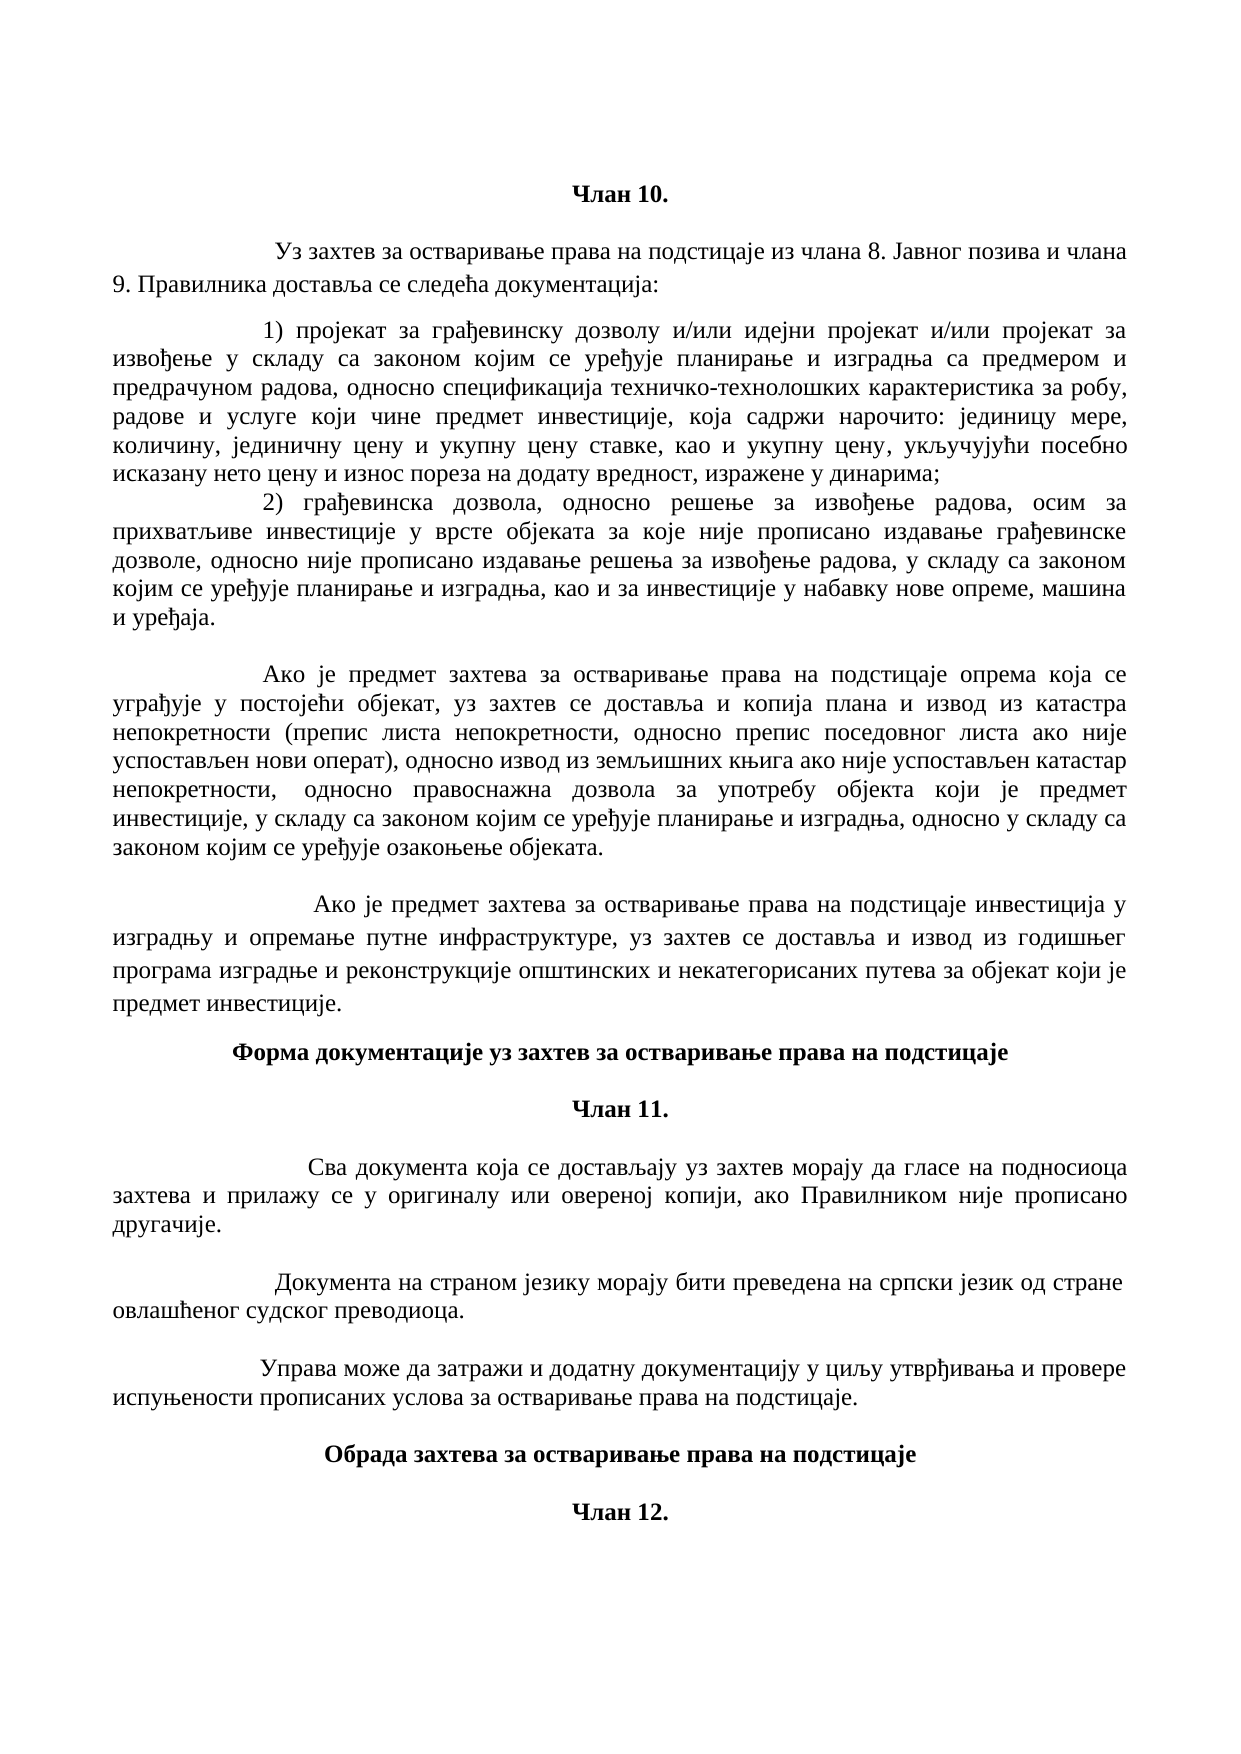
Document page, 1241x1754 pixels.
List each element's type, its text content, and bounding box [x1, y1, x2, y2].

text Ако је предмет захтева за остваривање права на подстицаје опрема која се уграђује у постојећи објекат, уз захтев се доставља и копија плана и извод из катастра непокретности (препис листа непокретности, односно препис поседовног листа ако није успостављен нови операт), односно извод из земљишних књига ако није успостављен катастар непокретности, односно правоснажна дозвола за употребу објекта који је предмет инвестиције, у складу са законом којим се уређује планирање и изградња, односно у складу са законом којим се уређује озакоњење објеката. [112, 659, 1128, 860]
text Члан 11. [112, 1094, 1128, 1123]
text Ако је предмет захтева за остваривање права на подстицаје инвестиција у изградњу и опремање путне инфраструктуре, уз захтев се доставља и извод из годишњег програма изградње и реконструкције општинских и некатегорисаних путева за објекат који је предмет инвестиције. [112, 889, 1128, 1017]
text 1) пројекат за грађевинску дозволу и/или идејни пројекат и/или пројекат за извођење у складу са законом којим се уређује планирање и изградња са предмером и предрачуном радова, односно спецификација техничко-технолошких карактеристика за робу, радове и услуге који чине предмет инвестиције, која садржи нарочито: јединицу мере, количину, јединичну цену и укупну цену ставке, као и укупну цену, укључујући посебно исказану нето цену и износ пореза на додату вредност, изражене у динарима; [112, 315, 1128, 487]
text Члан 12. [112, 1497, 1128, 1526]
text Форма документације уз захтев за остваривање права на подстицаје [112, 1037, 1128, 1066]
text Члан 10. [112, 179, 1128, 207]
text Сва документа која се достављају уз захтев морају да гласе на подносиоца захтева и прилажу се у оригиналу или овереној копији, ако Правилником није прописано другачије. [112, 1152, 1128, 1238]
text Уз захтев за остваривање права на подстицаје из члана 8. Јавног позива и члана 9. Правилника доставља се следећа документација: [112, 236, 1128, 298]
text Документа на страном језику морају бити преведена на српски језик од стране овлашћеног судског преводиоца. [112, 1267, 1128, 1324]
text Управа може да затражи и додатну документацију у циљу утврђивања и провере испуњености прописаних услова за остваривање права на подстицаје. [112, 1353, 1128, 1411]
text Обрада захтева за остваривање права на подстицаје [112, 1439, 1128, 1468]
text 2) грађевинска дозвола, односно решење за извођење радова, осим за прихватљиве инвестиције у врсте објеката за које није прописано издавање грађевинске дозволе, односно није прописано издавање решења за извођење радова, у складу са законом којим се уређује планирање и изградња, као и за инвестиције у набавку нове опреме, машина и уређаја. [112, 487, 1128, 631]
